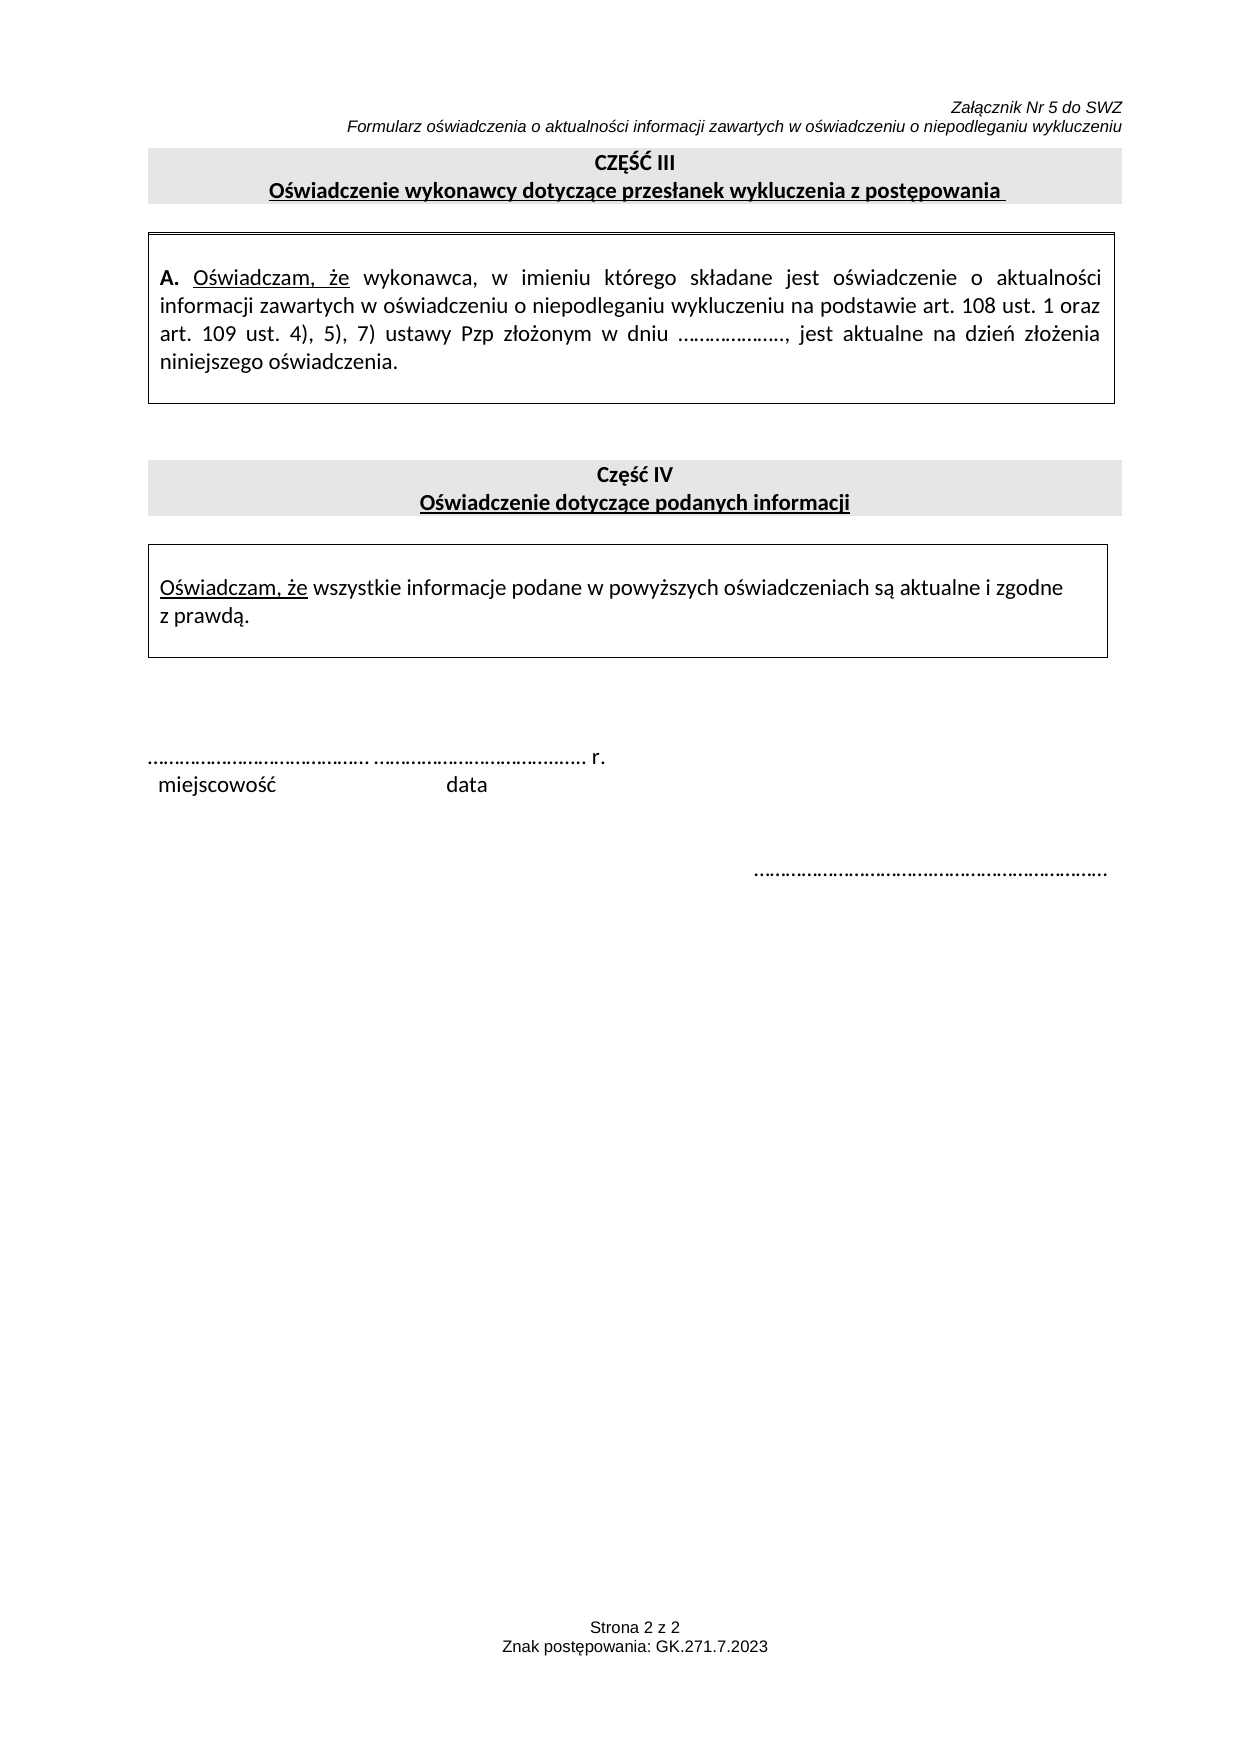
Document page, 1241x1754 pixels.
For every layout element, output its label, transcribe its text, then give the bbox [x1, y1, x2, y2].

text Oświadczenie wykonawcy dotyczące przesłanek wykluczenia z postępowania [148, 176, 1122, 204]
text …………………………….…………………………… [665, 854, 1122, 882]
text …………………………………… ……………………………..….. r. [148, 742, 1122, 770]
subtitle CZĘŚĆ III [148, 148, 1122, 176]
text miejscowość data [148, 770, 1122, 798]
table_header A. Oświadczam, że wykonawca, w imieniu którego składane jest oświadczenie o aktualności informacji zawartych w oświadczeniu o niepodleganiu wykluczeniu na podstawie art. 108 ust. 1 oraz art. 109 ust. 4), 5), 7) ustawy Pzp złożonym w dniu ……………….., jest aktualne na dzień złożenia niniejszego oświadczenia. [149, 235, 1114, 403]
text Oświadczenie dotyczące podanych informacji [148, 488, 1122, 516]
table_header Oświadczam, że wszystkie informacje podane w powyższych oświadczeniach są aktualne i zgodne z prawdą. [149, 545, 1107, 657]
text Część IV [148, 460, 1122, 488]
